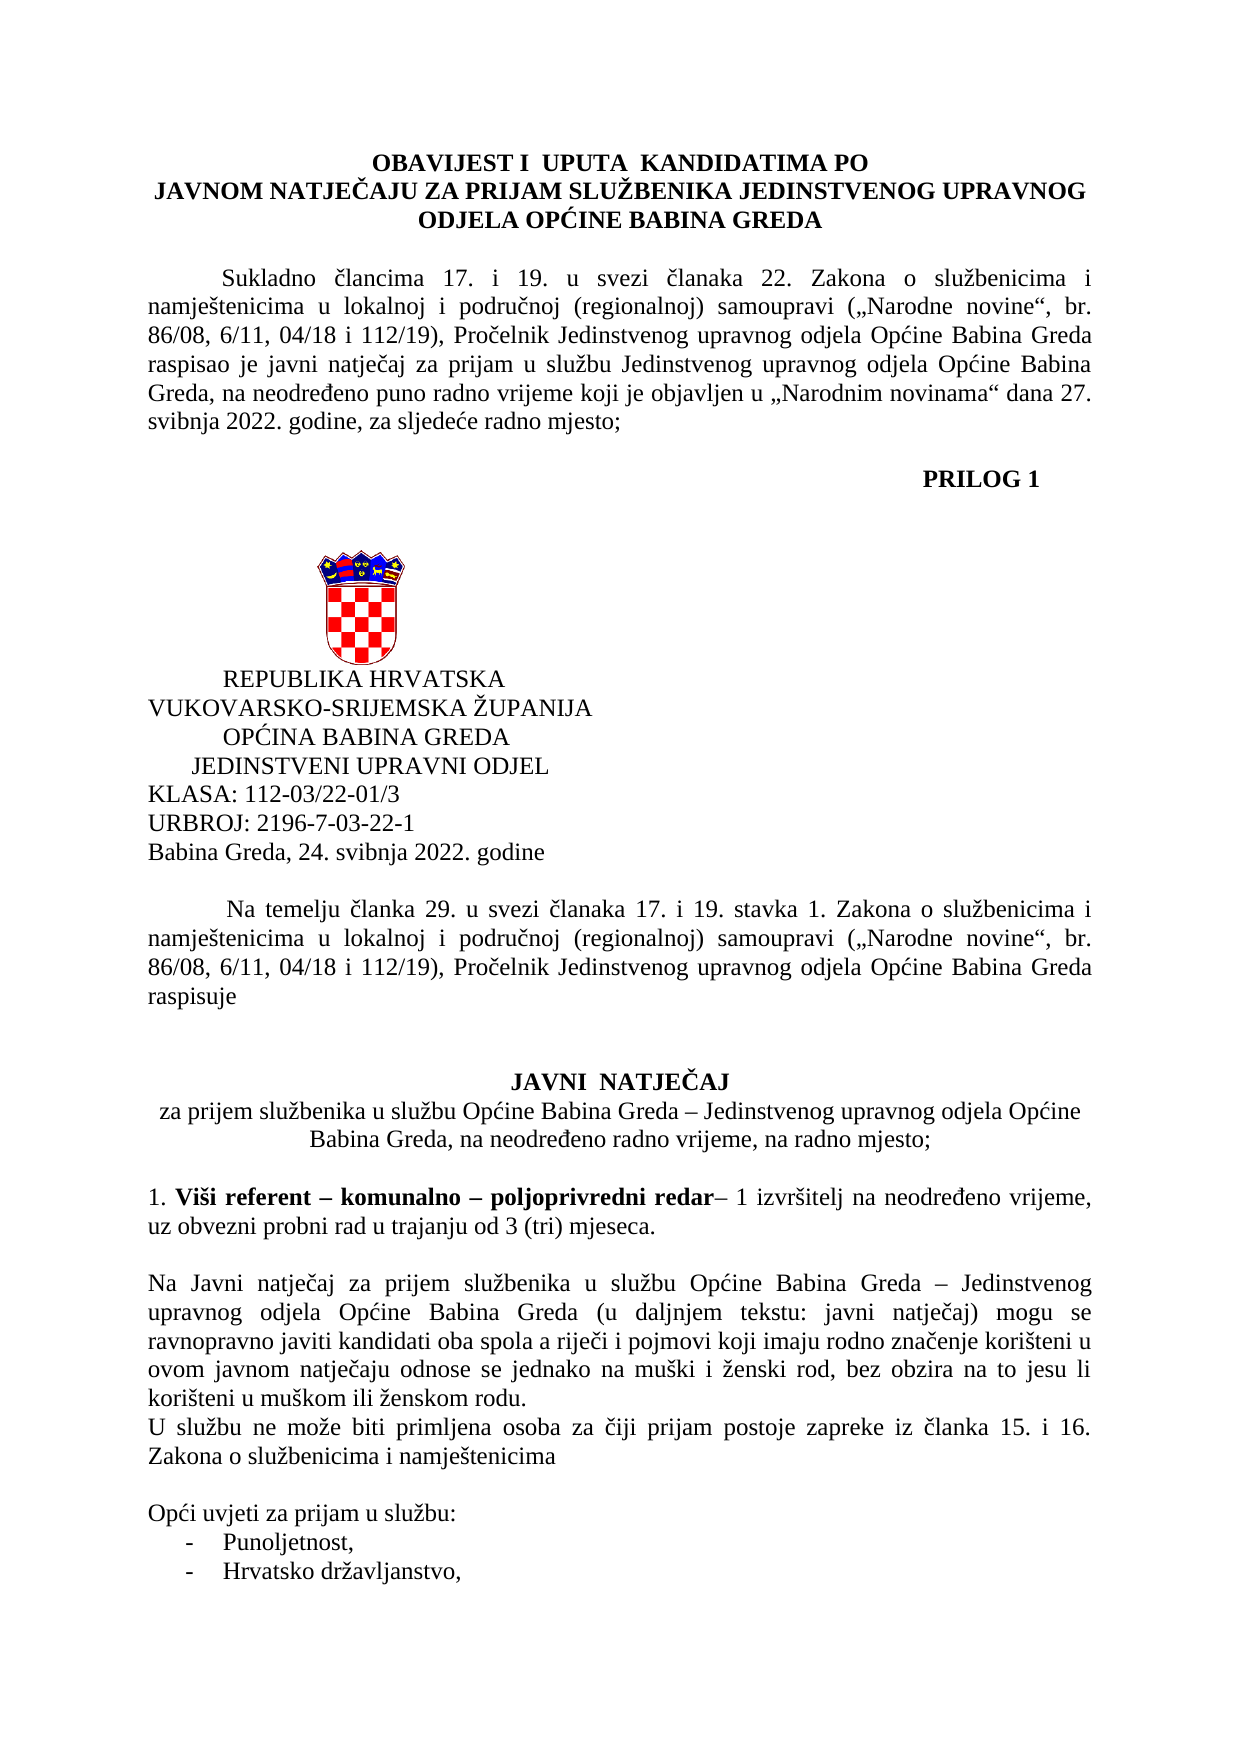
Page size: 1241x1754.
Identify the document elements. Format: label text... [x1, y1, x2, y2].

text Na Javni natječaj za prijem službenika u službu Općine Babina Greda – Jedinstvenog upravnog odjela Općine Babina Greda (u daljnjem tekstu: javni natječaj) mogu se ravnopravno javiti kandidati oba spola a riječi i pojmovi koji imaju rodno značenje korišteni u ovom javnom natječaju odnose se jednako na muški i ženski rod, bez obzira na to jesu li korišteni u muškom ili ženskom rodu. [148, 1268, 1093, 1412]
text 1. Viši referent – komunalno – poljoprivredni redar– 1 izvršitelj na neodređeno vrijeme, uz obvezni probni rad u trajanju od 3 (tri) mjeseca. [148, 1182, 1093, 1239]
text Na temelju članka 29. u svezi članaka 17. i 19. stavka 1. Zakona o službenicima i namještenicima u lokalnoj i područnoj (regionalnoj) samoupravi („Narodne novine“, br. 86/08, 6/11, 04/18 i 112/19), Pročelnik Jedinstvenog upravnog odjela Općine Babina Greda raspisuje [148, 894, 1093, 1009]
text URBROJ: 2196-7-03-22-1 [148, 808, 1093, 837]
text Babina Greda, 24. svibnja 2022. godine [148, 837, 1093, 866]
text OPĆINA BABINA GREDA [148, 722, 1093, 751]
text PRILOG 1 [148, 464, 1093, 493]
text U službu ne može biti primljena osoba za čiji prijam postoje zapreke iz članka 15. i 16. Zakona o službenicima i namještenicima [148, 1412, 1093, 1469]
text Sukladno člancima 17. i 19. u svezi članaka 22. Zakona o službenicima i namještenicima u lokalnoj i područnoj (regionalnoj) samoupravi („Narodne novine“, br. 86/08, 6/11, 04/18 i 112/19), Pročelnik Jedinstvenog upravnog odjela Općine Babina Greda raspisao je javni natječaj za prijam u službu Jedinstvenog upravnog odjela Općine Babina Greda, na neodređeno puno radno vrijeme koji je objavljen u „Narodnim novinama“ dana 27. svibnja 2022. godine, za sljedeće radno mjesto; [148, 263, 1093, 435]
text JEDINSTVENI UPRAVNI ODJEL [148, 751, 1093, 779]
text OBAVIJEST I UPUTA KANDIDATIMA PO [148, 148, 1093, 176]
text JAVNOM NATJEČAJU ZA PRIJAM SLUŽBENIKA JEDINSTVENOG UPRAVNOG ODJELA OPĆINE BABINA GREDA [148, 176, 1093, 234]
text KLASA: 112-03/22-01/3 [148, 779, 1093, 808]
text VUKOVARSKO-SRIJEMSKA ŽUPANIJA [148, 693, 1093, 722]
text REPUBLIKA HRVATSKA [148, 664, 1093, 693]
list Hrvatsko državljanstvo, [185, 1556, 1093, 1584]
text JAVNI NATJEČAJ za prijem službenika u službu Općine Babina Greda – Jedinstvenog upravnog odjela Općine Babina Greda, na neodređeno radno vrijeme, na radno mjesto; [148, 1067, 1093, 1153]
list Punoljetnost, [185, 1527, 1093, 1556]
picture [317, 550, 405, 665]
text Opći uvjeti za prijam u službu: [148, 1498, 1093, 1527]
